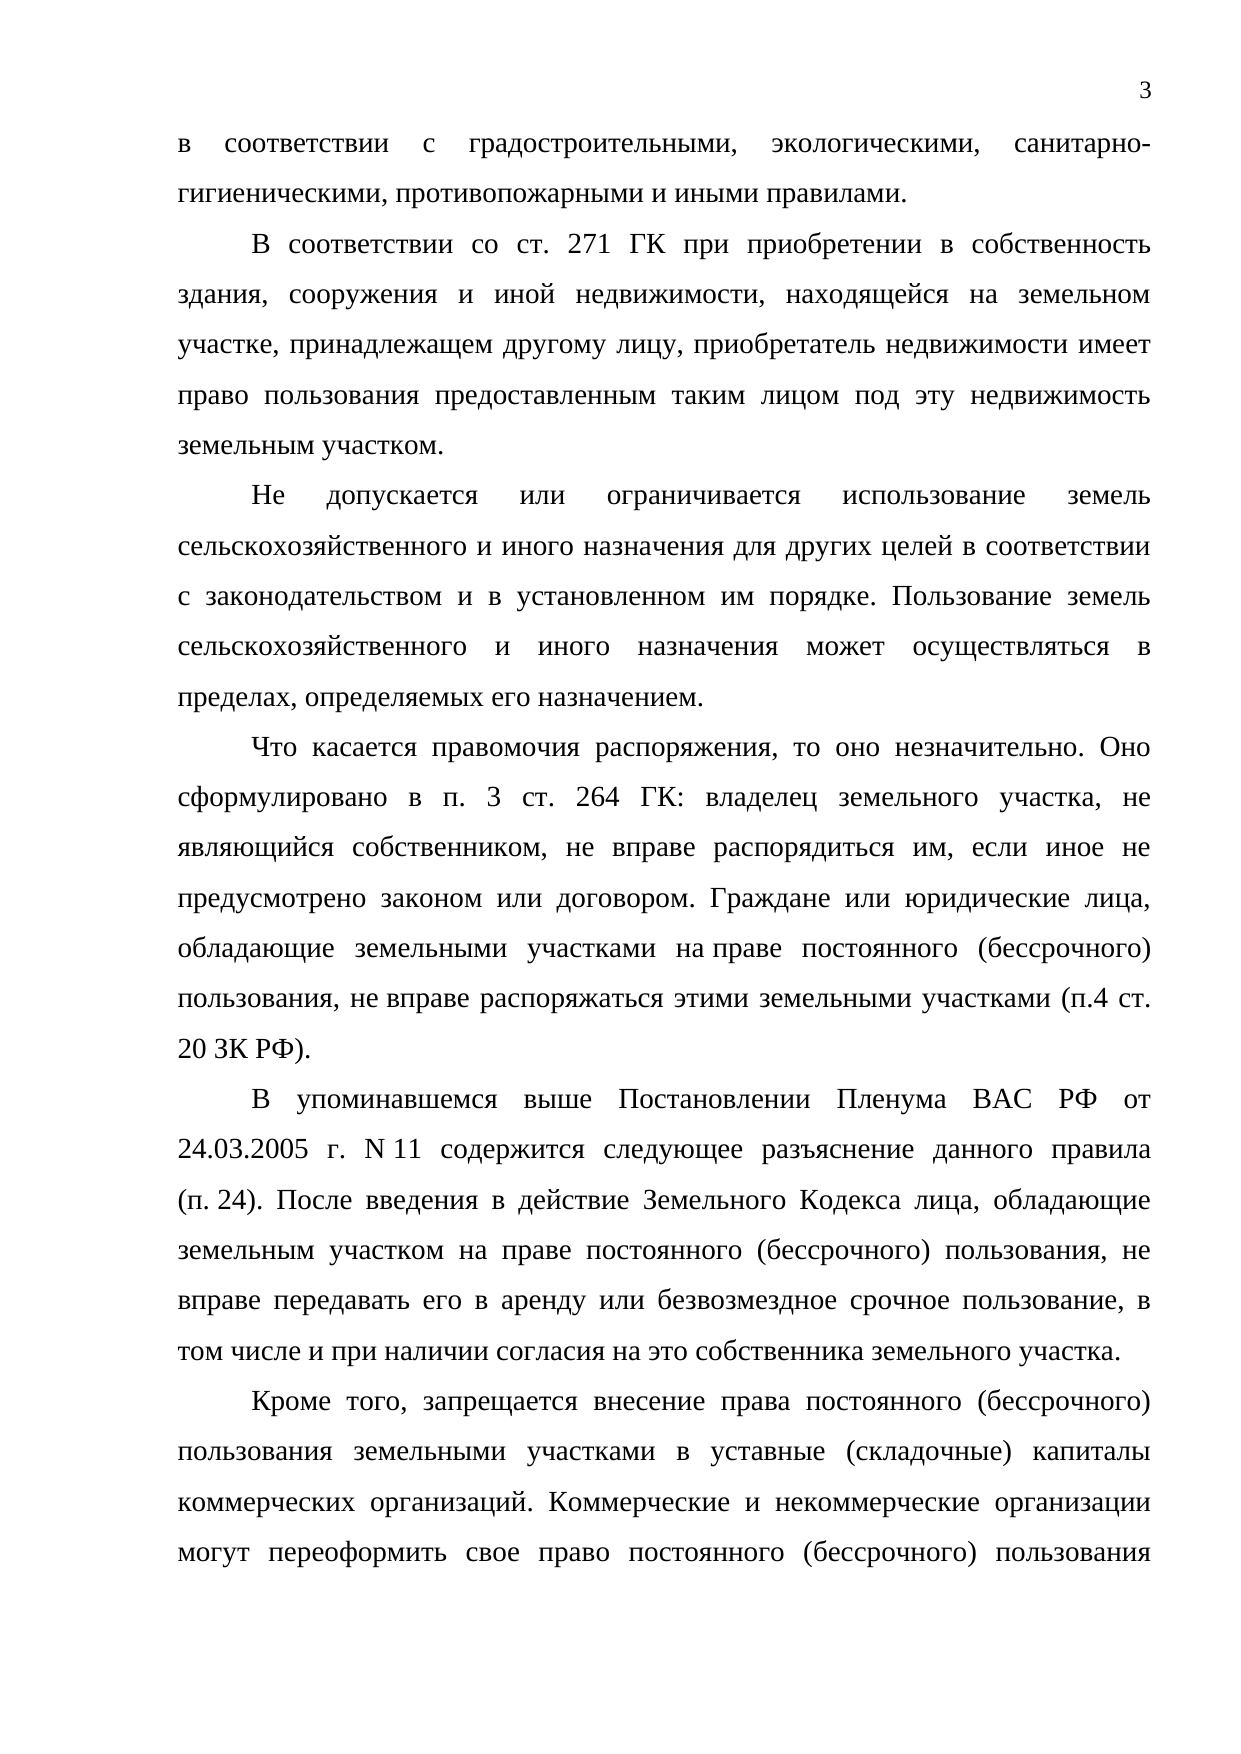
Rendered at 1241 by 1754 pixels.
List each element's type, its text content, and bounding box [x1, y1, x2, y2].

text В упоминавшемся выше Постановлении Пленума ВАС РФ от 24.03.2005 г. N 11 содержится следующее разъяснение данного правила (п. 24). После введения в действие Земельного Кодекса лица, обладающие земельным участком на праве постоянного (бессрочного) пользования, не вправе передавать его в аренду или безвозмездное срочное пользование, в том числе и при наличии согласия на это собственника земельного участка. [177, 1081, 1152, 1366]
text Не допускается или ограничивается использование земель сельскохозяйственного и иного назначения для других целей в соответствии с законодательством и в установленном им порядке. Пользование земель сельскохозяйственного и иного назначения может осуществляться в пределах, определяемых его назначением. [177, 477, 1152, 712]
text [177, 125, 1152, 209]
text Что касается правомочия распоряжения, то оно незначительно. Оно сформулировано в п. 3 ст. 264 ГК: владелец земельного участка, не являющийся собственником, не вправе распорядиться им, если иное не предусмотрено законом или договором. Граждане или юридические лица, обладающие земельными участками на праве постоянного (бессрочного) пользования, не вправе распоряжаться этими земельными участками (п.4 ст. 20 ЗК РФ). [177, 729, 1152, 1064]
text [177, 1383, 1152, 1567]
text В соответствии со ст. 271 ГК при приобретении в собственность здания, сооружения и иной недвижимости, находящейся на земельном участке, принадлежащем другому лицу, приобретатель недвижимости имеет право пользования предоставленным таким лицом под эту недвижимость земельным участком. [177, 226, 1152, 461]
